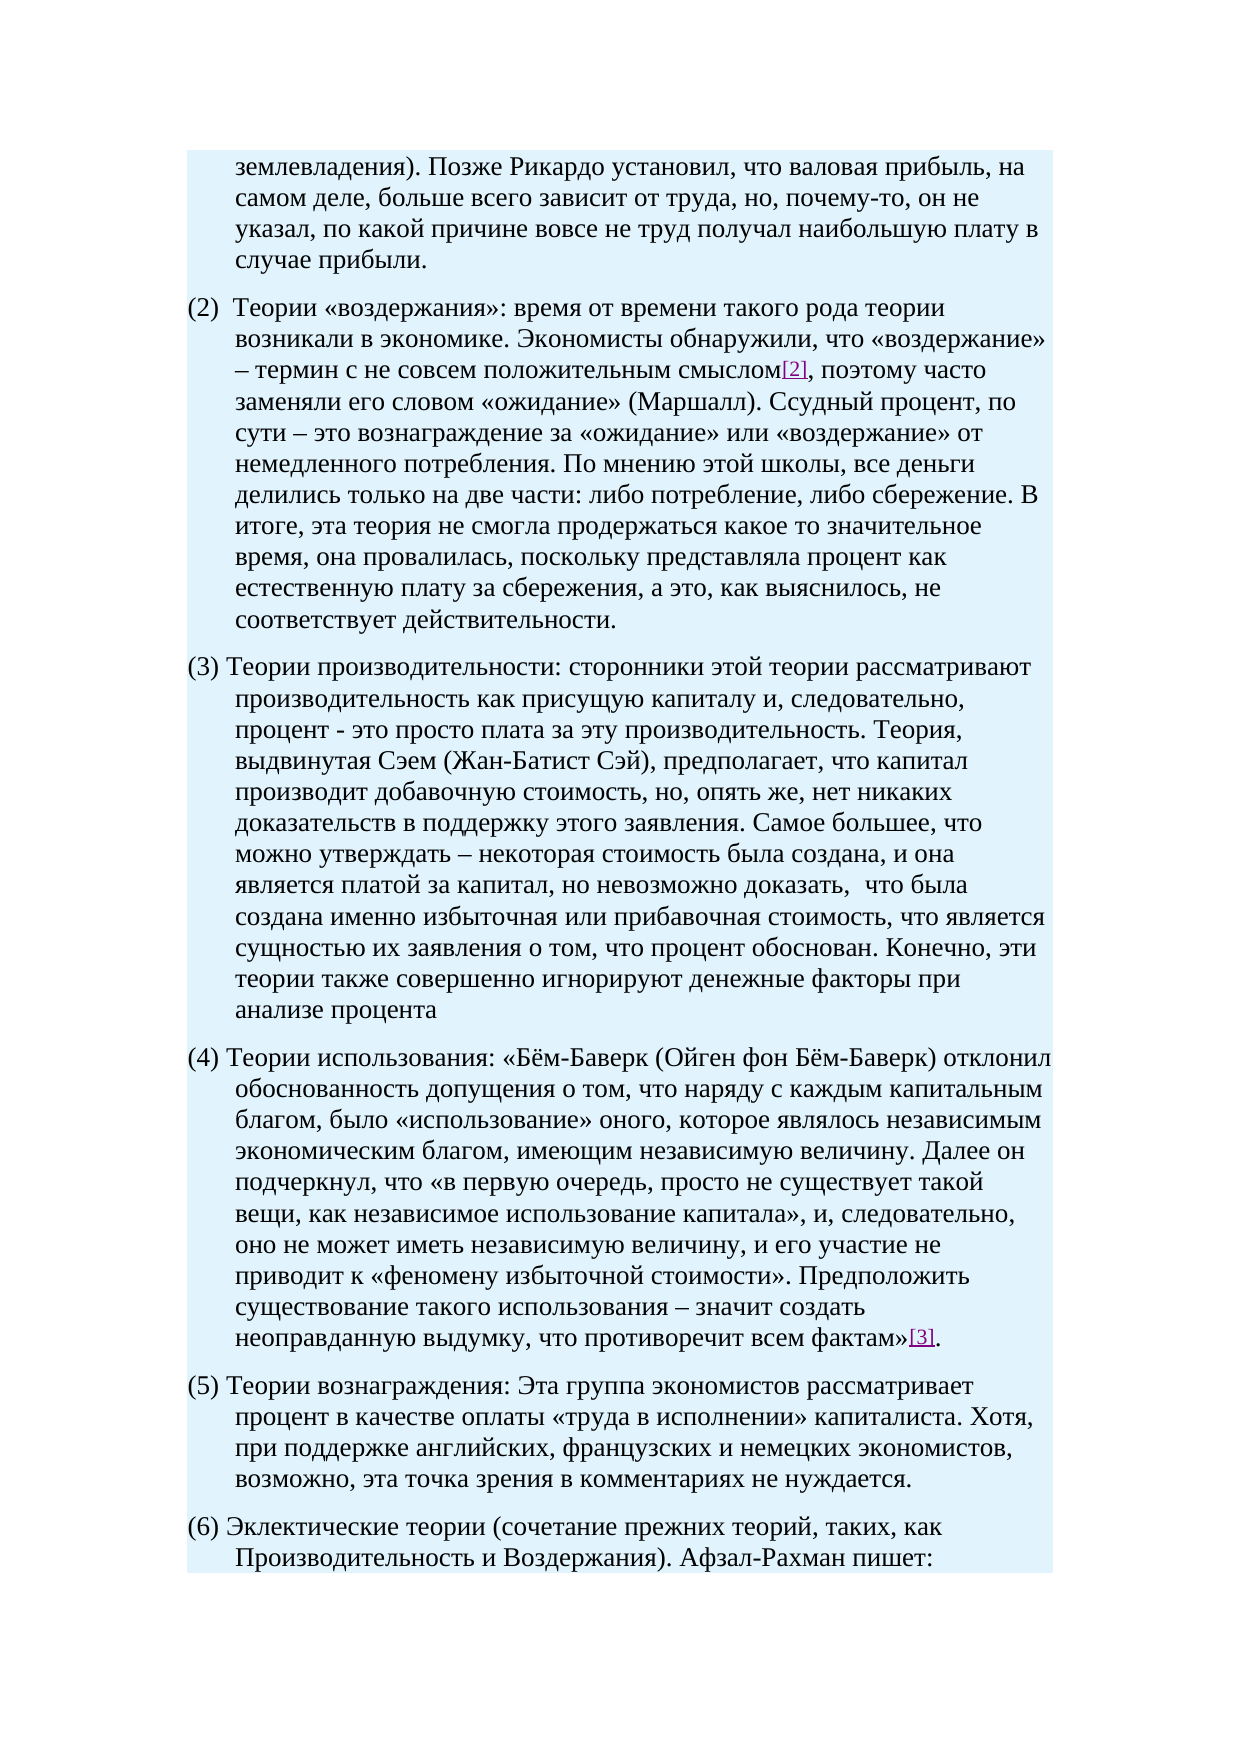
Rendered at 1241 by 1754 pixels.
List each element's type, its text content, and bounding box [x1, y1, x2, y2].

text (6) Эклектические теории (сочетание прежних теорий, таких, как Производительность и Воздержания). Афзал-Рахман пишет: [187, 1510, 1053, 1573]
text (5) Теории вознаграждения: Эта группа экономистов рассматривает процент в качестве оплаты «труда в исполнении» капиталиста. Хотя, при поддержке английских, французских и немецких экономистов, возможно, эта точка зрения в комментариях не нуждается. [187, 1369, 1053, 1494]
text (3) Теории производительности: сторонники этой теории рассматривают производительность как присущую капиталу и, следовательно, процент - это просто плата за эту производительность. Теория, выдвинутая Сэем (Жан-Батист Сэй), предполагает, что капитал производит добавочную стоимость, но, опять же, нет никаких доказательств в поддержку этого заявления. Самое большее, что можно утверждать – некоторая стоимость была создана, и она является платой за капитал, но невозможно доказать, что была создана именно избыточная или прибавочная стоимость, что является сущностью их заявления о том, что процент обоснован. Конечно, эти теории также совершенно игнорируют денежные факторы при анализе процента [187, 651, 1053, 1024]
text (4) Теории использования: «Бём-Баверк (Ойген фон Бём-Баверк) отклонил обоснованность допущения о том, что наряду с каждым капитальным благом, было «использование» оного, которое являлось независимым экономическим благом, имеющим независимую величину. Далее он подчеркнул, что «в первую очередь, просто не существует такой вещи, как независимое использование капитала», и, следовательно, оно не может иметь независимую величину, и его участие не приводит к «феномену избыточной стоимости». Предположить существование такого использования – значит создать неоправданную выдумку, что противоречит всем фактам»[3]. [187, 1041, 1053, 1352]
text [187, 150, 1053, 274]
text (2) Теории «воздержания»: время от времени такого рода теории возникали в экономике. Экономисты обнаружили, что «воздержание» – термин с не совсем положительным смыслом[2], поэтому часто заменяли его словом «ожидание» (Маршалл). Ссудный процент, по сути – это вознаграждение за «ожидание» или «воздержание» от немедленного потребления. По мнению этой школы, все деньги делились только на две части: либо потребление, либо сбережение. В итоге, эта теория не смогла продержаться какое то значительное время, она провалилась, поскольку представляла процент как естественную плату за сбережения, а это, как выяснилось, не соответствует действительности. [187, 291, 1053, 634]
